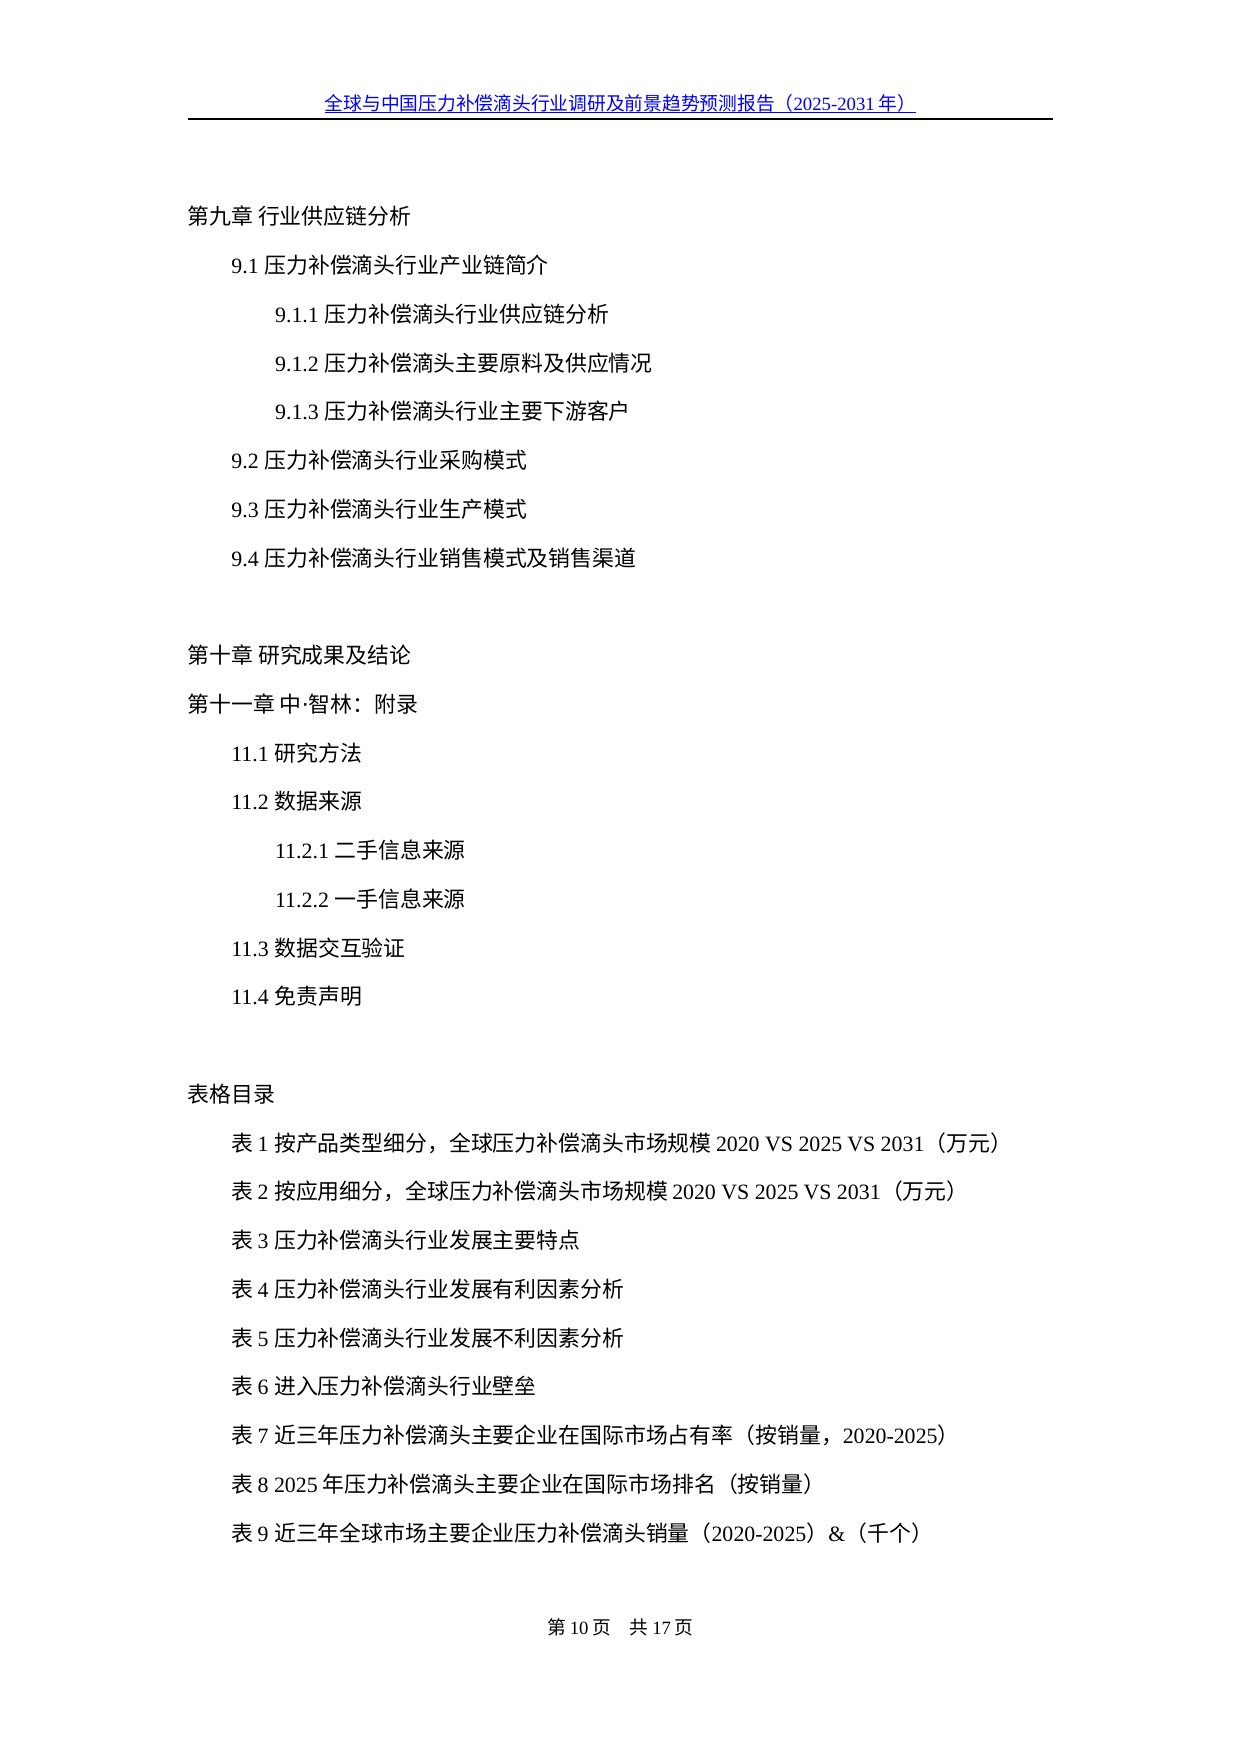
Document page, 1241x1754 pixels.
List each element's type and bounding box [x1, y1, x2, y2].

text [187, 150, 1053, 1548]
